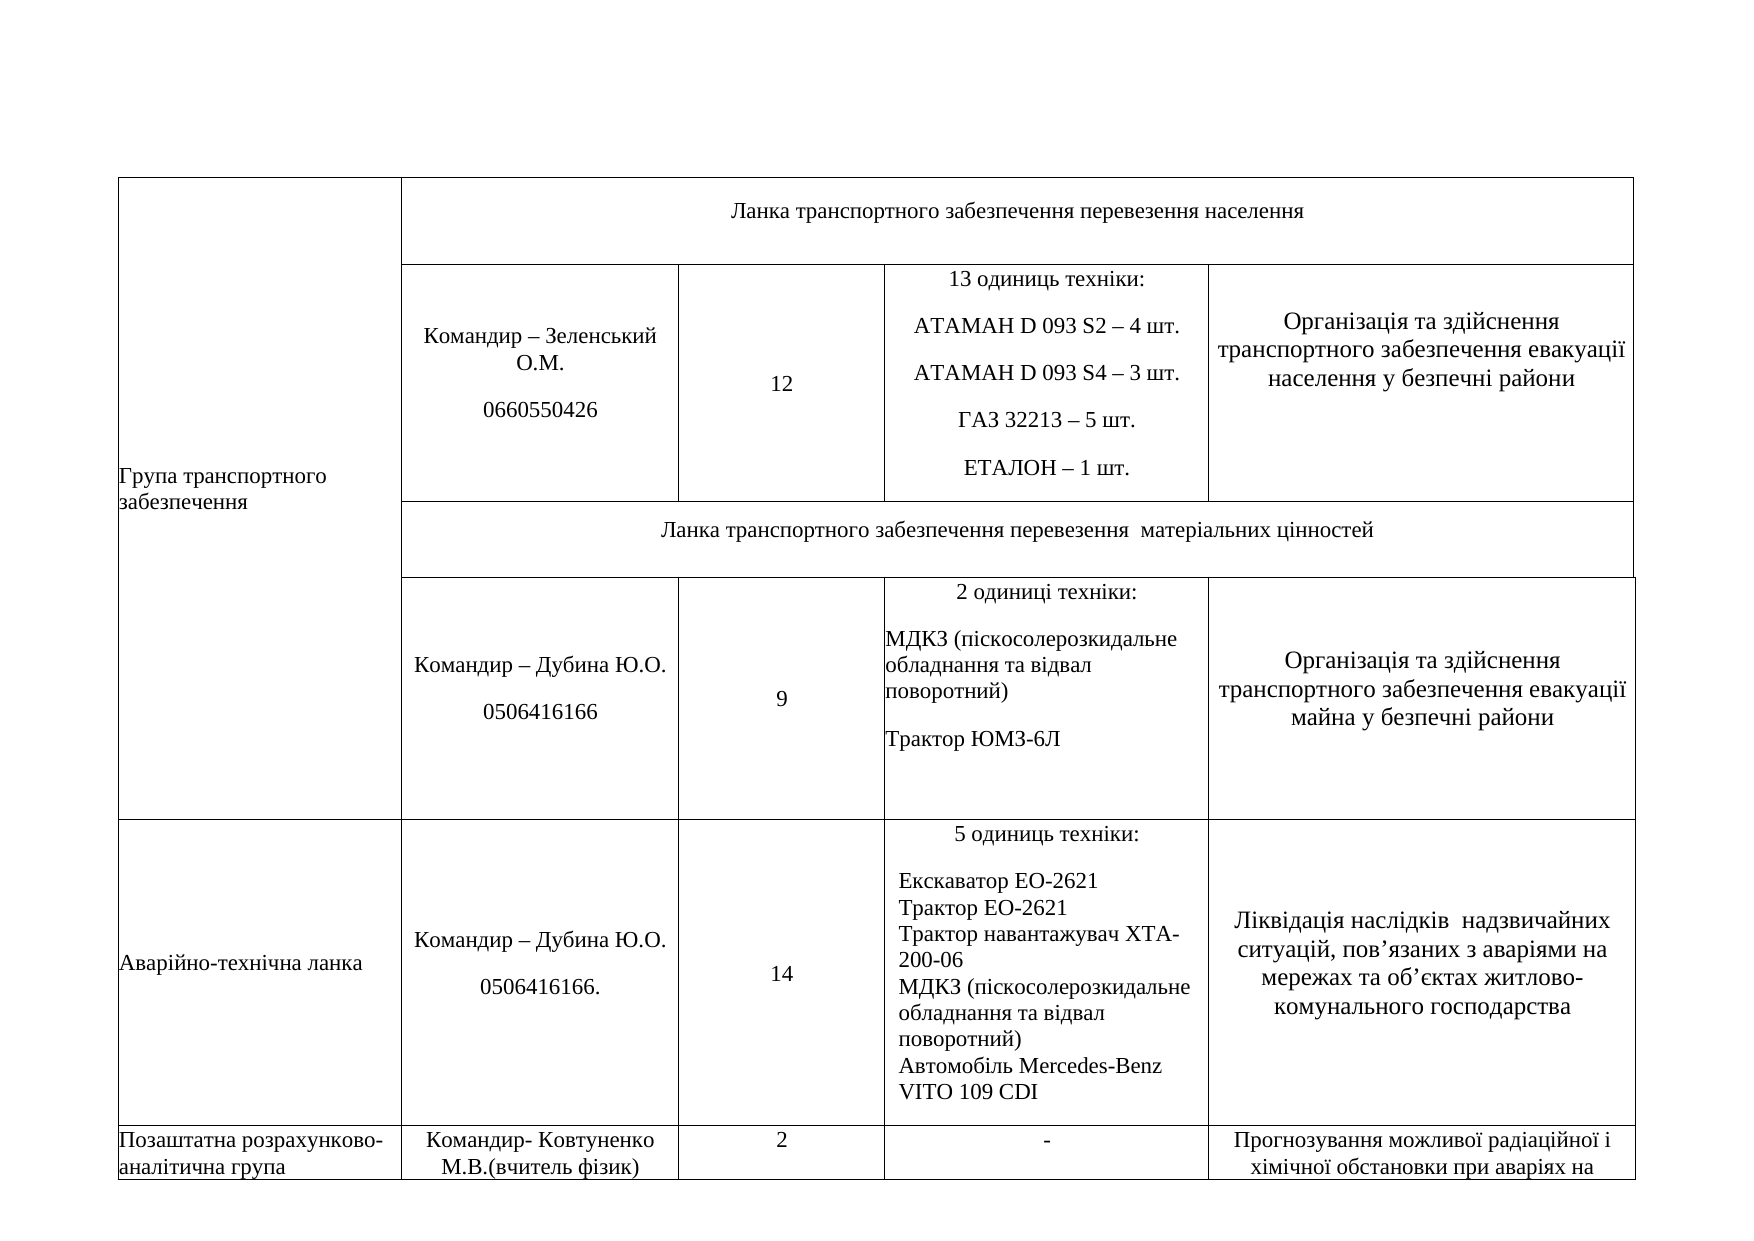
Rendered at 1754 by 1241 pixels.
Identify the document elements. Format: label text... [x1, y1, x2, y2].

table_cell 5 одиниць техніки: Екскаватор ЕО-2621 Трактор ЕО-2621 Трактор навантажувач ХТА-200-06 МДКЗ (піскосолерозкидальне обладнання та відвал поворотний) Автомобіль Mercedes-Benz VITO 109 CDI [885, 820, 1208, 1125]
table_cell 14 [679, 820, 884, 1125]
table_cell 2 [679, 1126, 884, 1179]
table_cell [1209, 1126, 1635, 1179]
table_cell - [885, 1126, 1208, 1179]
table_cell Аварійно-технічна ланка [119, 820, 401, 1125]
table_cell 2 одиниці техніки: МДКЗ (піскосолерозкидальне обладнання та відвал поворотний) Трактор ЮМЗ-6Л [885, 578, 1208, 819]
table_cell Командир – Зеленський О.М. 0660550426 [402, 265, 678, 501]
table_cell Організація та здійснення транспортного забезпечення евакуації майна у безпечні райони [1209, 578, 1635, 819]
table_cell 13 одиниць техніки: АТАМАН D 093 S2 – 4 шт. АТАМАН D 093 S4 – 3 шт. ГАЗ 32213 – 5 шт. ЕТАЛОН – 1 шт. [885, 265, 1208, 501]
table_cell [402, 1126, 678, 1179]
table_cell Командир – Дубина Ю.О. 0506416166 [402, 578, 678, 819]
table_cell Ланка транспортного забезпечення перевезення матеріальних цінностей [402, 502, 1633, 577]
table_cell 9 [679, 578, 884, 819]
table_cell Ліквідація наслідків надзвичайних ситуацій, пов’язаних з аваріями на мережах та об’єктах житлово-комунального господарства [1209, 820, 1635, 1125]
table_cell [119, 1126, 401, 1179]
table_cell Командир – Дубина Ю.О. 0506416166. [402, 820, 678, 1125]
table_cell 12 [679, 265, 884, 501]
table_cell Організація та здійснення транспортного забезпечення евакуації населення у безпечні райони [1209, 265, 1633, 501]
table_cell Ланка транспортного забезпечення перевезення населення [402, 178, 1633, 264]
table_cell Група транспортного забезпечення [119, 178, 401, 819]
